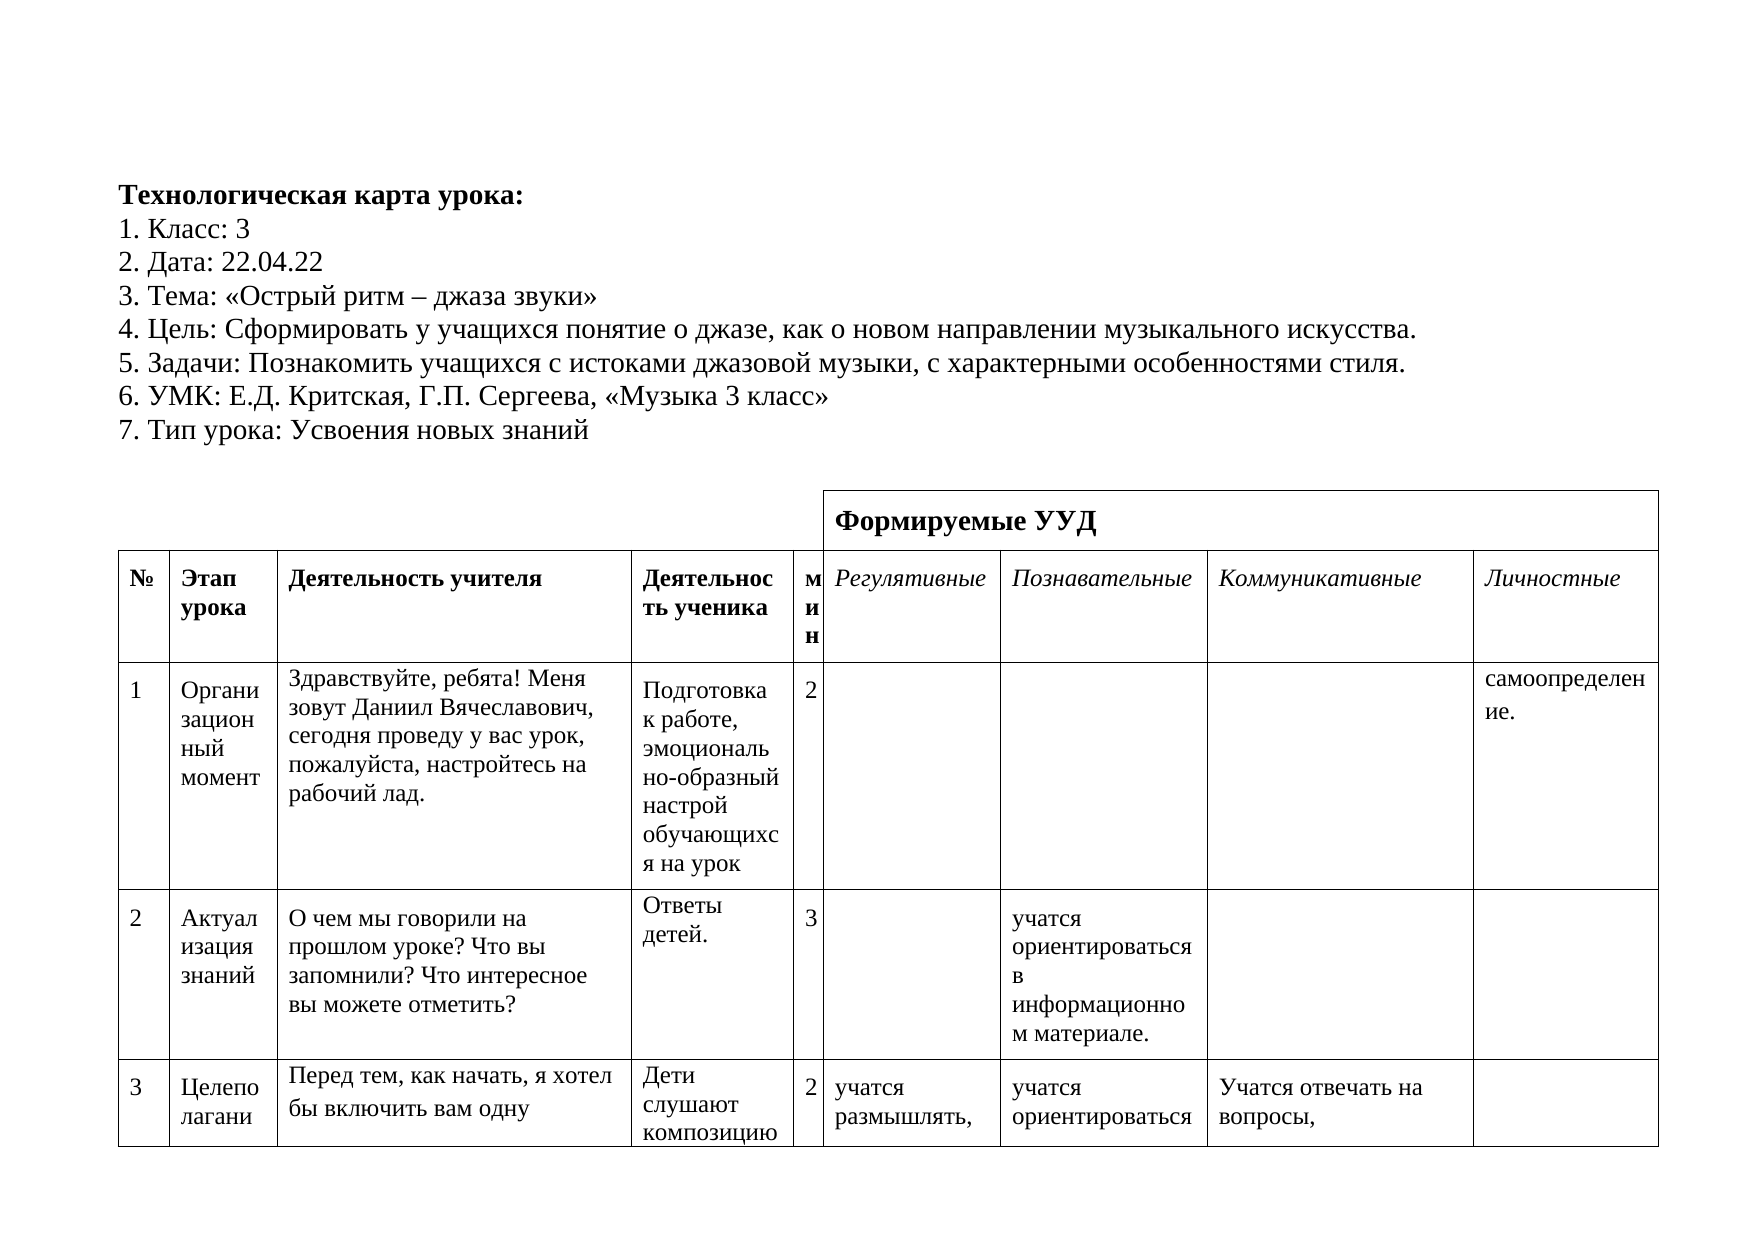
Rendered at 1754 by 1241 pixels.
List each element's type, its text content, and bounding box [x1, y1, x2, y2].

table_cell О чем мы говорили на прошлом уроке? Что вы запомнили? Что интересное вы можете отметить? [278, 890, 631, 1059]
table_cell 2 [794, 663, 823, 889]
table_cell 2 [794, 1060, 823, 1146]
table_cell № [119, 551, 169, 662]
table_cell Познавательные [1001, 551, 1207, 662]
table_cell Ответы детей. [632, 890, 793, 1059]
table_cell [1001, 663, 1207, 889]
table_cell Регулятивные [824, 551, 1000, 662]
table_cell мин [794, 551, 823, 662]
table_cell 3 [794, 890, 823, 1059]
table_cell [824, 890, 1000, 1059]
table_cell Целеполагани [170, 1060, 277, 1146]
table_cell Личностные [1474, 551, 1658, 662]
table_cell Деятельность учителя [278, 551, 631, 662]
table_cell [1474, 1060, 1658, 1146]
table_cell Этап урока [170, 551, 277, 662]
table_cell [632, 1060, 793, 1146]
table_cell Подготовка к работе, эмоционально-образный настрой обучающихся на урок [632, 663, 793, 889]
table_cell Организационный момент [170, 663, 277, 889]
table_cell [1474, 890, 1658, 1059]
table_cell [824, 1060, 1000, 1146]
table_cell Деятельность ученика [632, 551, 793, 662]
table_cell учатся ориентироваться в информационном материале. [1001, 890, 1207, 1059]
table_cell Коммуникативные [1208, 551, 1473, 662]
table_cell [1208, 1060, 1473, 1146]
table_cell 1 [119, 663, 169, 889]
table_cell 2 [119, 890, 169, 1059]
table_cell [1208, 890, 1473, 1059]
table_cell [1001, 1060, 1207, 1146]
table_cell [824, 663, 1000, 889]
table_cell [278, 1060, 631, 1146]
table_cell самоопределение. [1474, 663, 1658, 889]
table_cell Здравствуйте, ребята! Меня зовут Даниил Вячеславович, сегодня проведу у вас урок, пожалуйста, настройтесь на рабочий лад. [278, 663, 631, 889]
table_cell Актуализация знаний [170, 890, 277, 1059]
table_cell [1208, 663, 1473, 889]
table_header Формируемые УУД [824, 491, 1658, 549]
text Технологическая карта урока: 1. Класс: 3 2. Дата: 22.04.22 3. Тема: «Острый ритм – джаза звуки» 4. Цель: Сформировать у учащихся понятие о джазе, как о новом направлении музыкального искусства. 5. Задачи: Познакомить учащихся с истоками джазовой музыки, с характерными особенностями стиля. 6. УМК: Е.Д. Критская, Г.П. Сергеева, «Музыка 3 класс» 7. Тип урока: Усвоения новых знаний [118, 177, 1636, 474]
table_cell 3 [119, 1060, 169, 1146]
